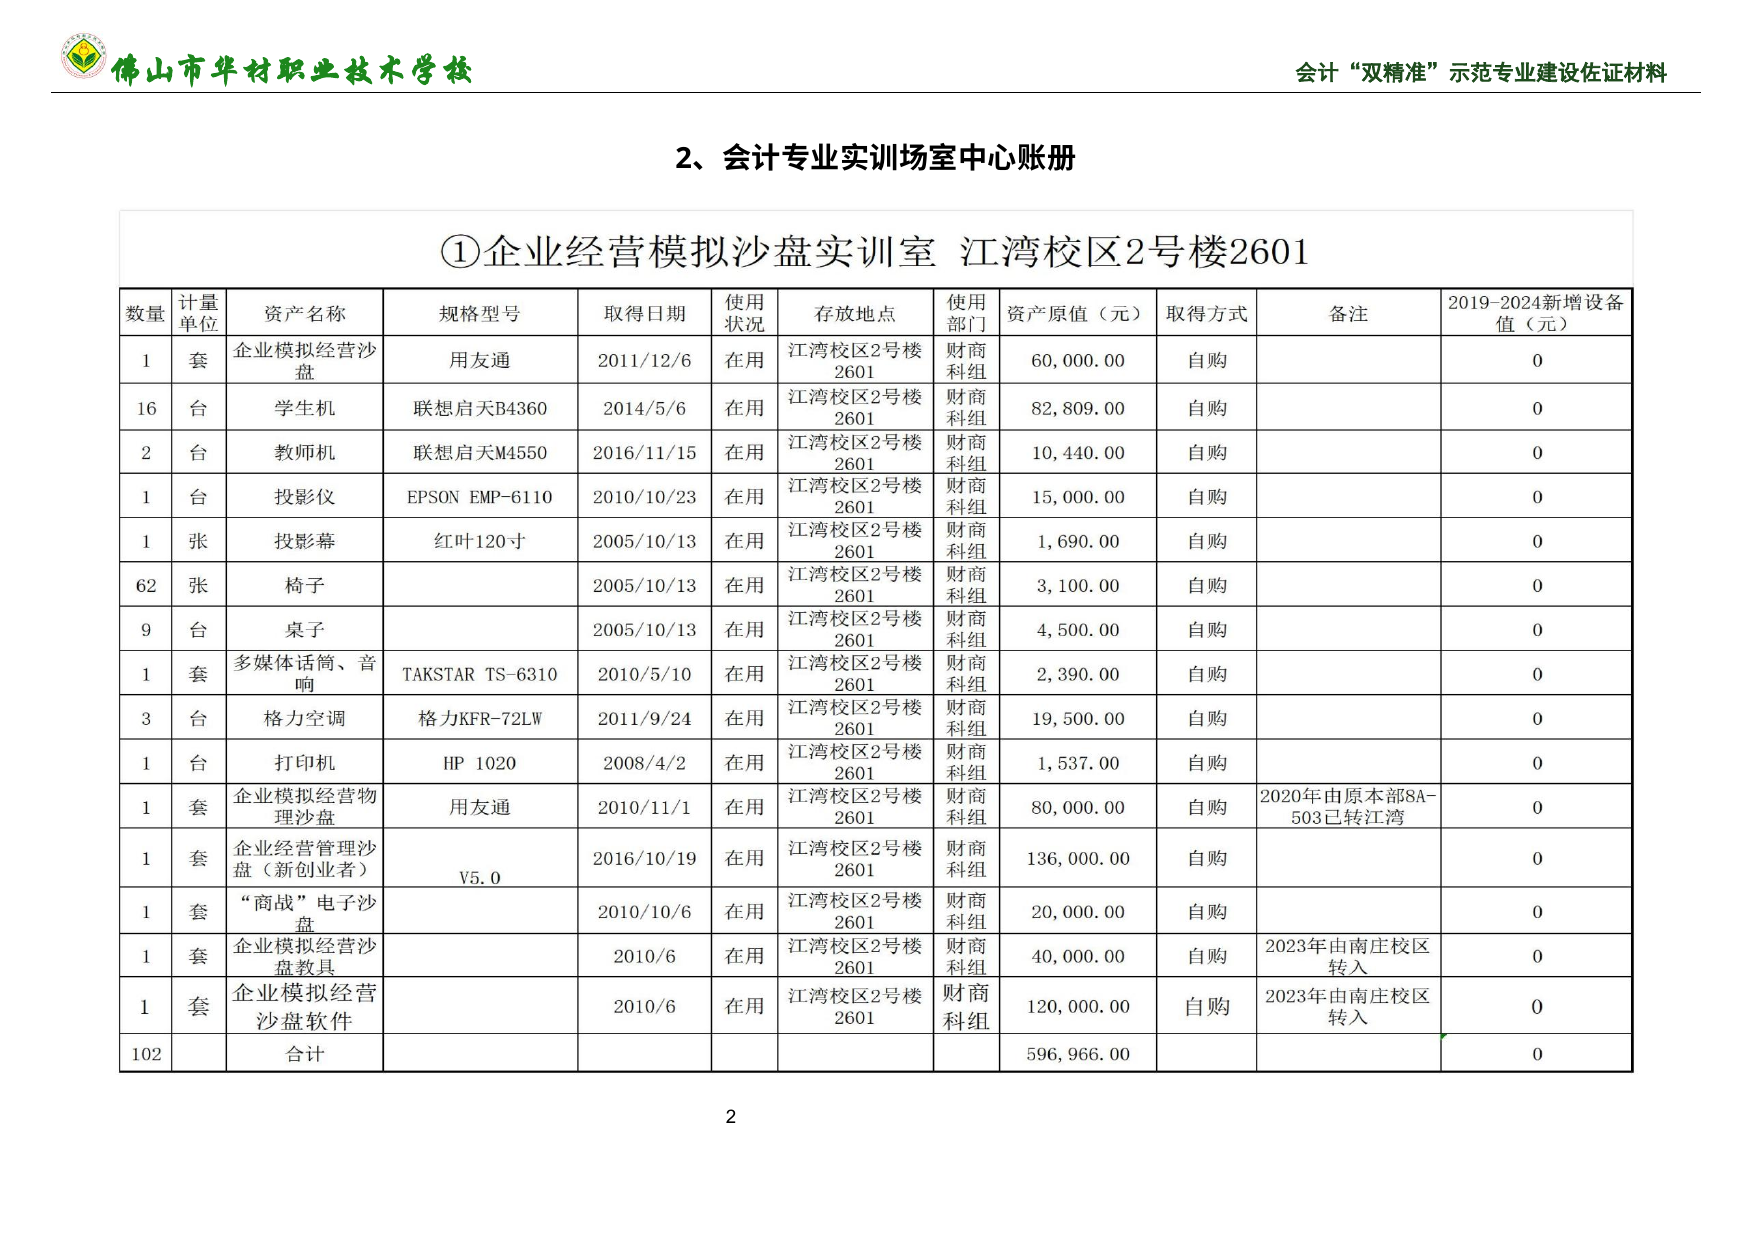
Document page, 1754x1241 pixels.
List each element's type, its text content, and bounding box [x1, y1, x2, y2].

text 2、会计专业实训场室中心账册 [59, 137, 1692, 176]
picture [109, 201, 1643, 1081]
picture [59, 31, 108, 80]
